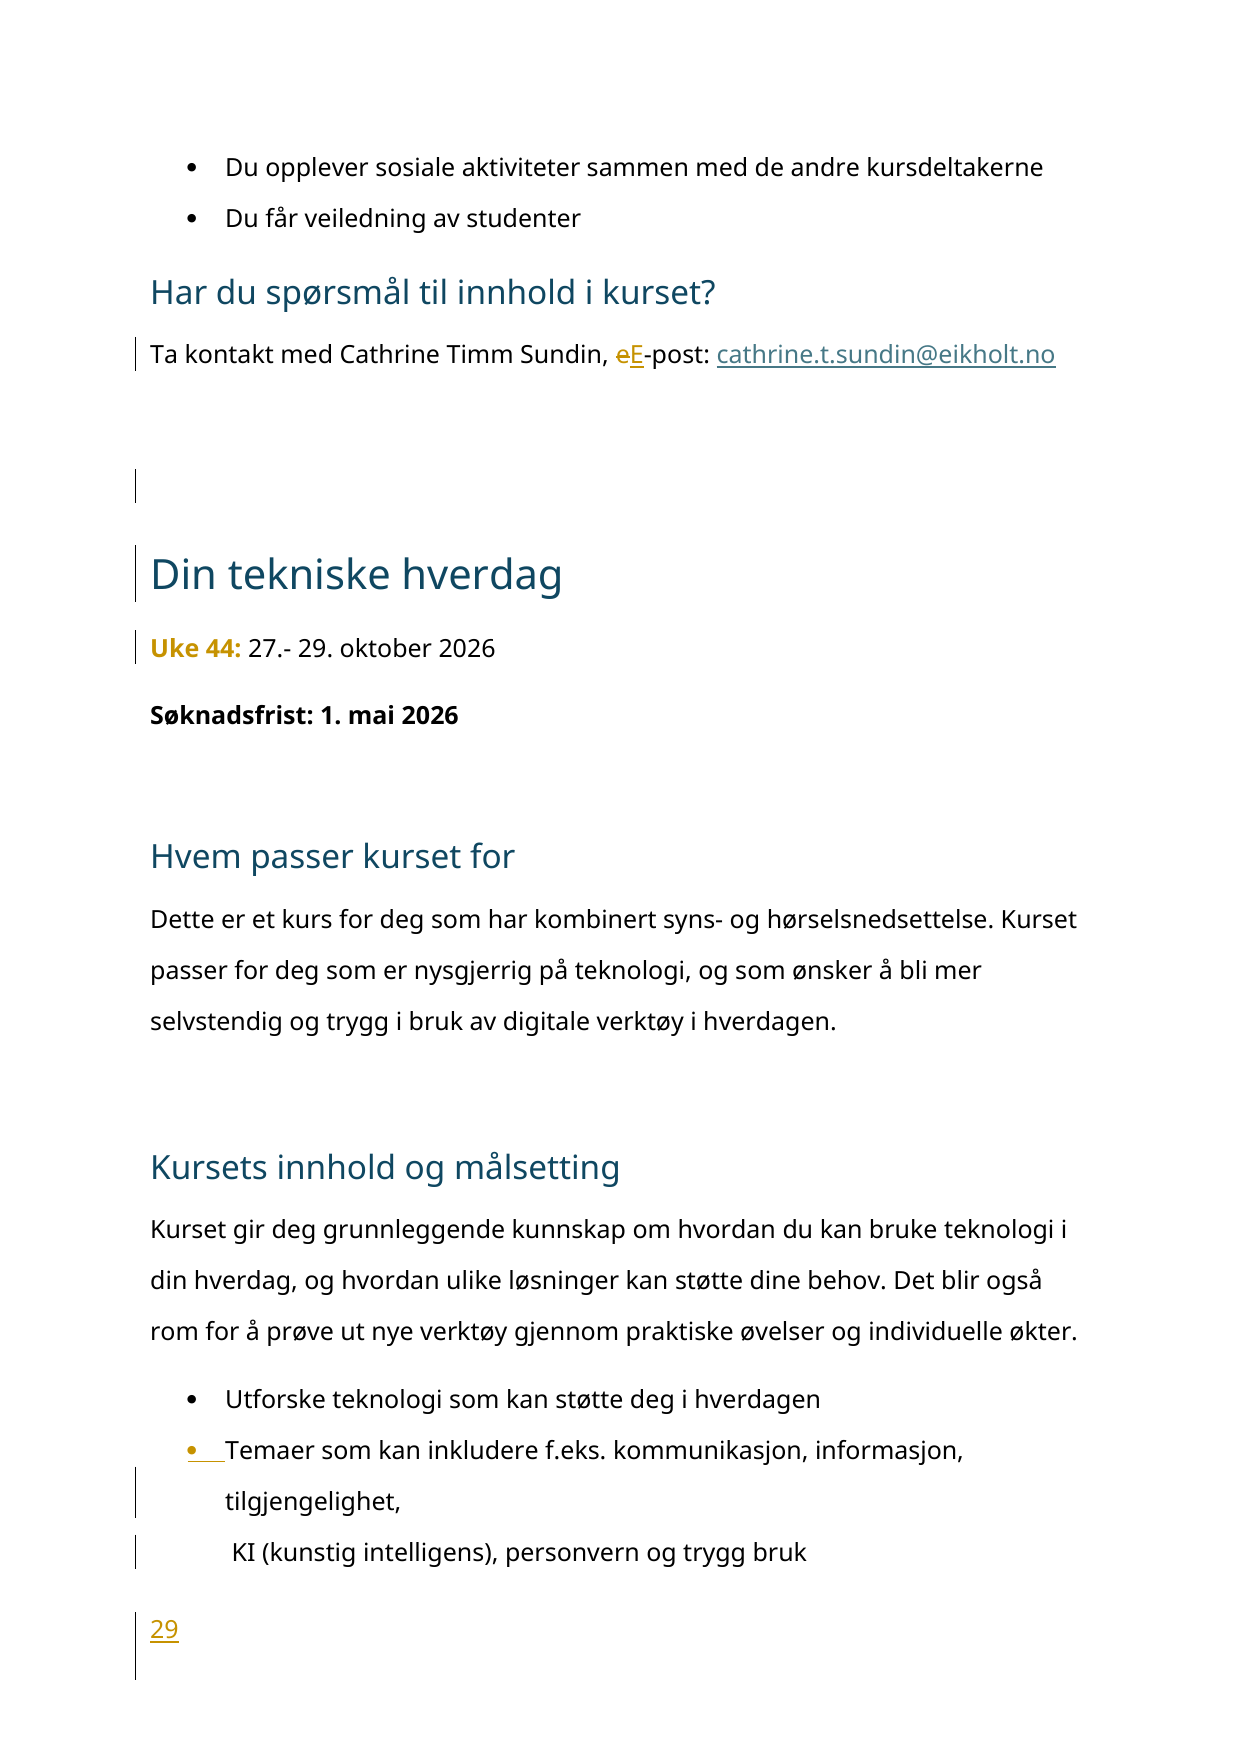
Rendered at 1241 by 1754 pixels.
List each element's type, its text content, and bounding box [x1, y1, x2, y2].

subtitle Har du spørsmål til innhold i kurset? [150, 269, 1090, 314]
list KI (kunstig intelligens), personvern og trygg bruk [225, 1534, 1090, 1569]
text Kurset gir deg grunnleggende kunnskap om hvordan du kan bruke teknologi i din hverdag, og hvordan ulike løsninger kan støtte dine behov. Det blir også rom for å prøve ut nye verktøy gjennom praktiske øvelser og individuelle økter. [150, 1212, 1090, 1348]
subtitle Hvem passer kurset for [150, 833, 1090, 879]
text Ta kontakt med Cathrine Timm Sundin, -post: cathrine.t.sundin@eikholt.no [150, 337, 1090, 371]
subtitle Kursets innhold og målsetting [150, 1143, 1090, 1189]
text Søknadsfrist: 1. mai 2026 [150, 698, 1090, 732]
subtitle Din tekniske hverdag [150, 545, 1090, 602]
list Temaer som kan inkludere f.eks. kommunikasjon, informasjon, tilgjengelighet, [187, 1432, 1090, 1518]
text Dette er et kurs for deg som har kombinert syns- og hørselsnedsettelse. Kurset passer for deg som er nysgjerrig på teknologi, og som ønsker å bli mer selvstendig og trygg i bruk av digitale verktøy i hverdagen. [150, 901, 1090, 1038]
list Utforske teknologi som kan støtte deg i hverdagen [187, 1381, 1090, 1416]
list Du får veiledning av studenter [187, 201, 1090, 235]
list Du opplever sosiale aktiviteter sammen med de andre kursdeltakerne [187, 150, 1090, 184]
text Uke 44: 27.- 29. oktober 2026 [150, 630, 1090, 664]
